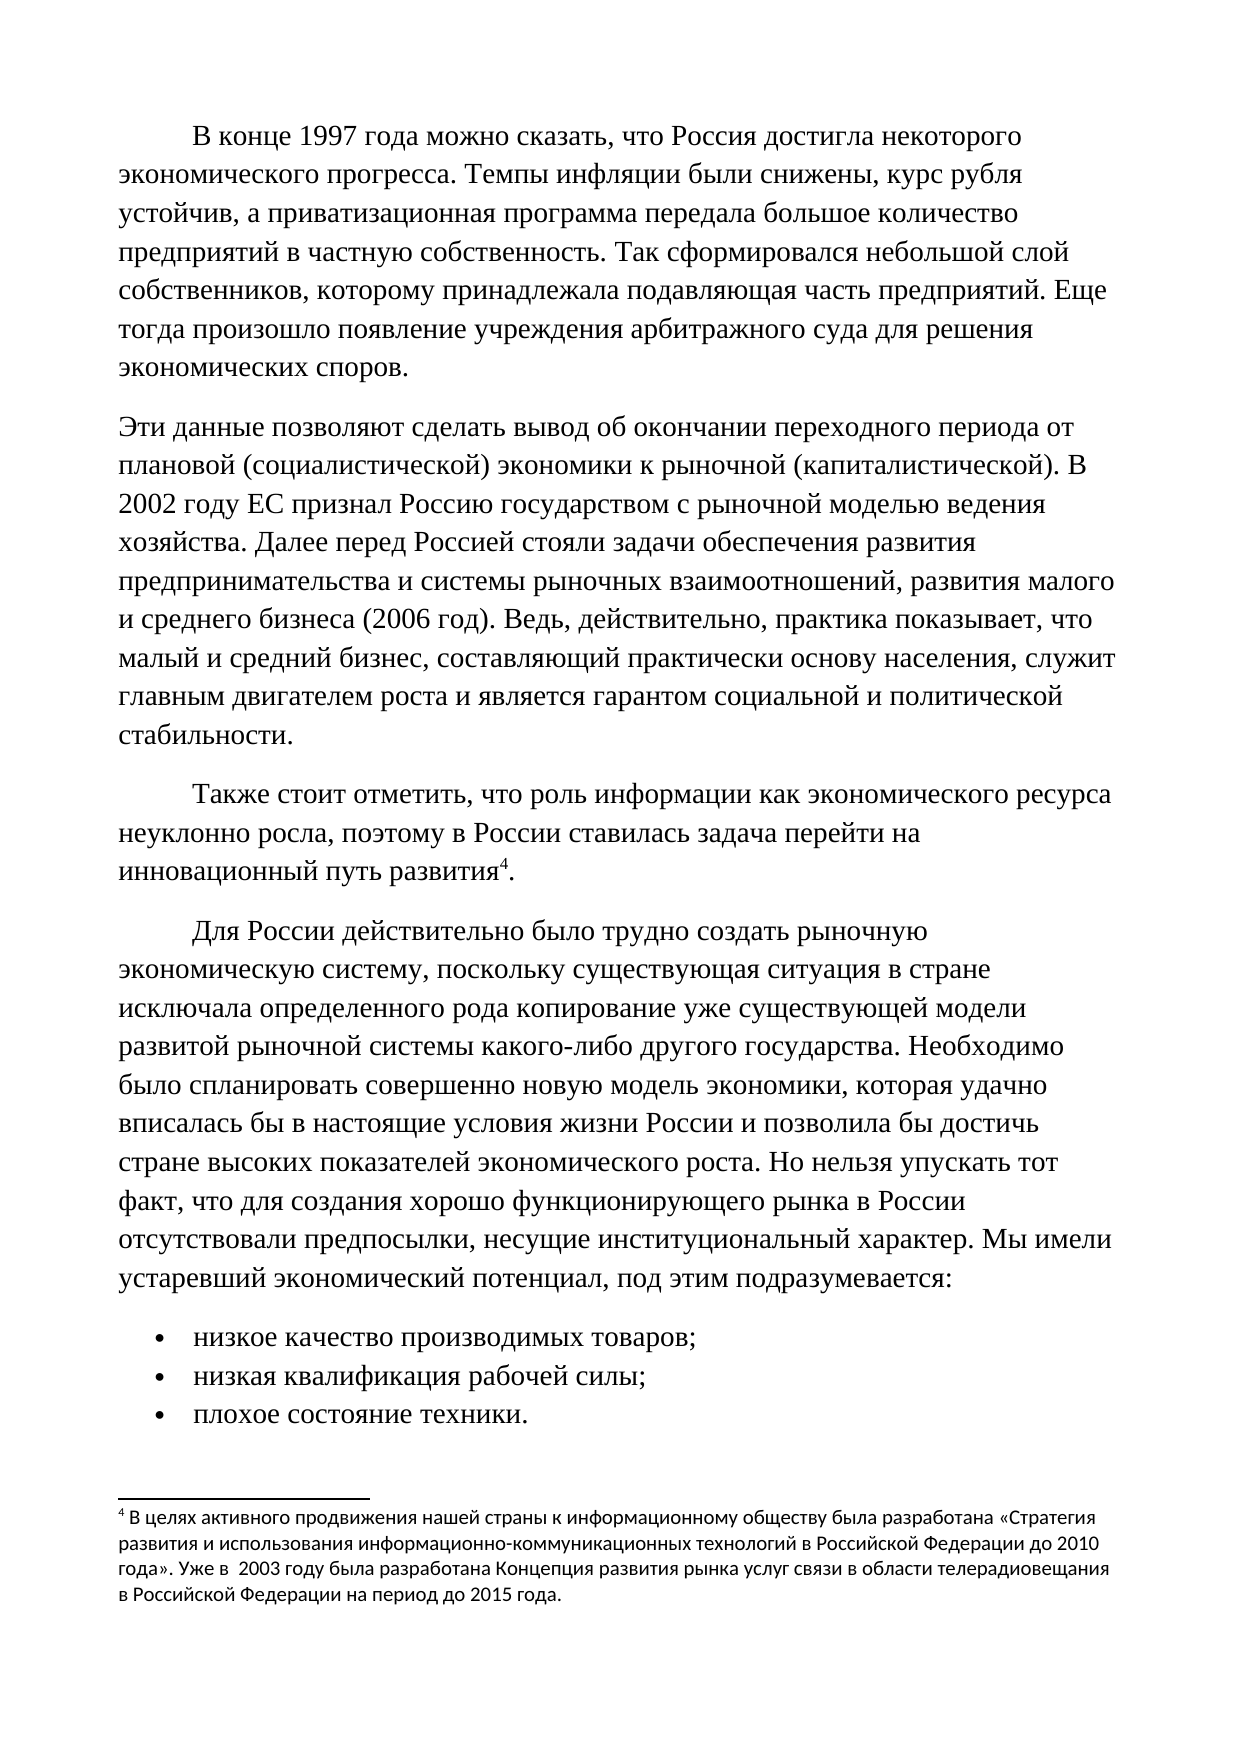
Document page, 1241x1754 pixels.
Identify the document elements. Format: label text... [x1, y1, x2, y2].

list плохое состояние техники. [156, 1396, 1122, 1430]
text Также стоит отметить, что роль информации как экономического ресурса неуклонно росла, поэтому в России ставилась задача перейти на инновационный путь развития. [118, 776, 1122, 887]
text Для России действительно было трудно создать рыночную экономическую систему, поскольку существующая ситуация в стране исключала определенного рода копирование уже существующей модели развитой рыночной системы какого-либо другого государства. Необходимо было спланировать совершенно новую модель экономики, которая удачно вписалась бы в настоящие условия жизни России и позволила бы достичь стране высоких показателей экономического роста. Но нельзя упускать тот факт, что для создания хорошо функционирующего рынка в России отсутствовали предпосылки, несущие институциональный характер. Мы имели устаревший экономический потенциал, под этим подразумевается: [118, 913, 1122, 1293]
text Эти данные позволяют сделать вывод об окончании переходного периода от плановой (социалистической) экономики к рыночной (капиталистической). В 2002 году ЕС признал Россию государством с рыночной моделью ведения хозяйства. Далее перед Россией стояли задачи обеспечения развития предпринимательства и системы рыночных взаимоотношений, развития малого и среднего бизнеса (2006 год). Ведь, действительно, практика показывает, что малый и средний бизнес, составляющий практически основу населения, служит главным двигателем роста и является гарантом социальной и политической стабильности. [118, 409, 1122, 751]
list низкая квалификация рабочей силы; [156, 1358, 1122, 1391]
list низкое качество производимых товаров; [156, 1319, 1122, 1353]
text В конце 1997 года можно сказать, что Россия достигла некоторого экономического прогресса. Темпы инфляции были снижены, курс рубля устойчив, а приватизационная программа передала большое количество предприятий в частную собственность. Так сформировался небольшой слой собственников, которому принадлежала подавляющая часть предприятий. Еще тогда произошло появление учреждения арбитражного суда для решения экономических споров. [118, 118, 1122, 383]
